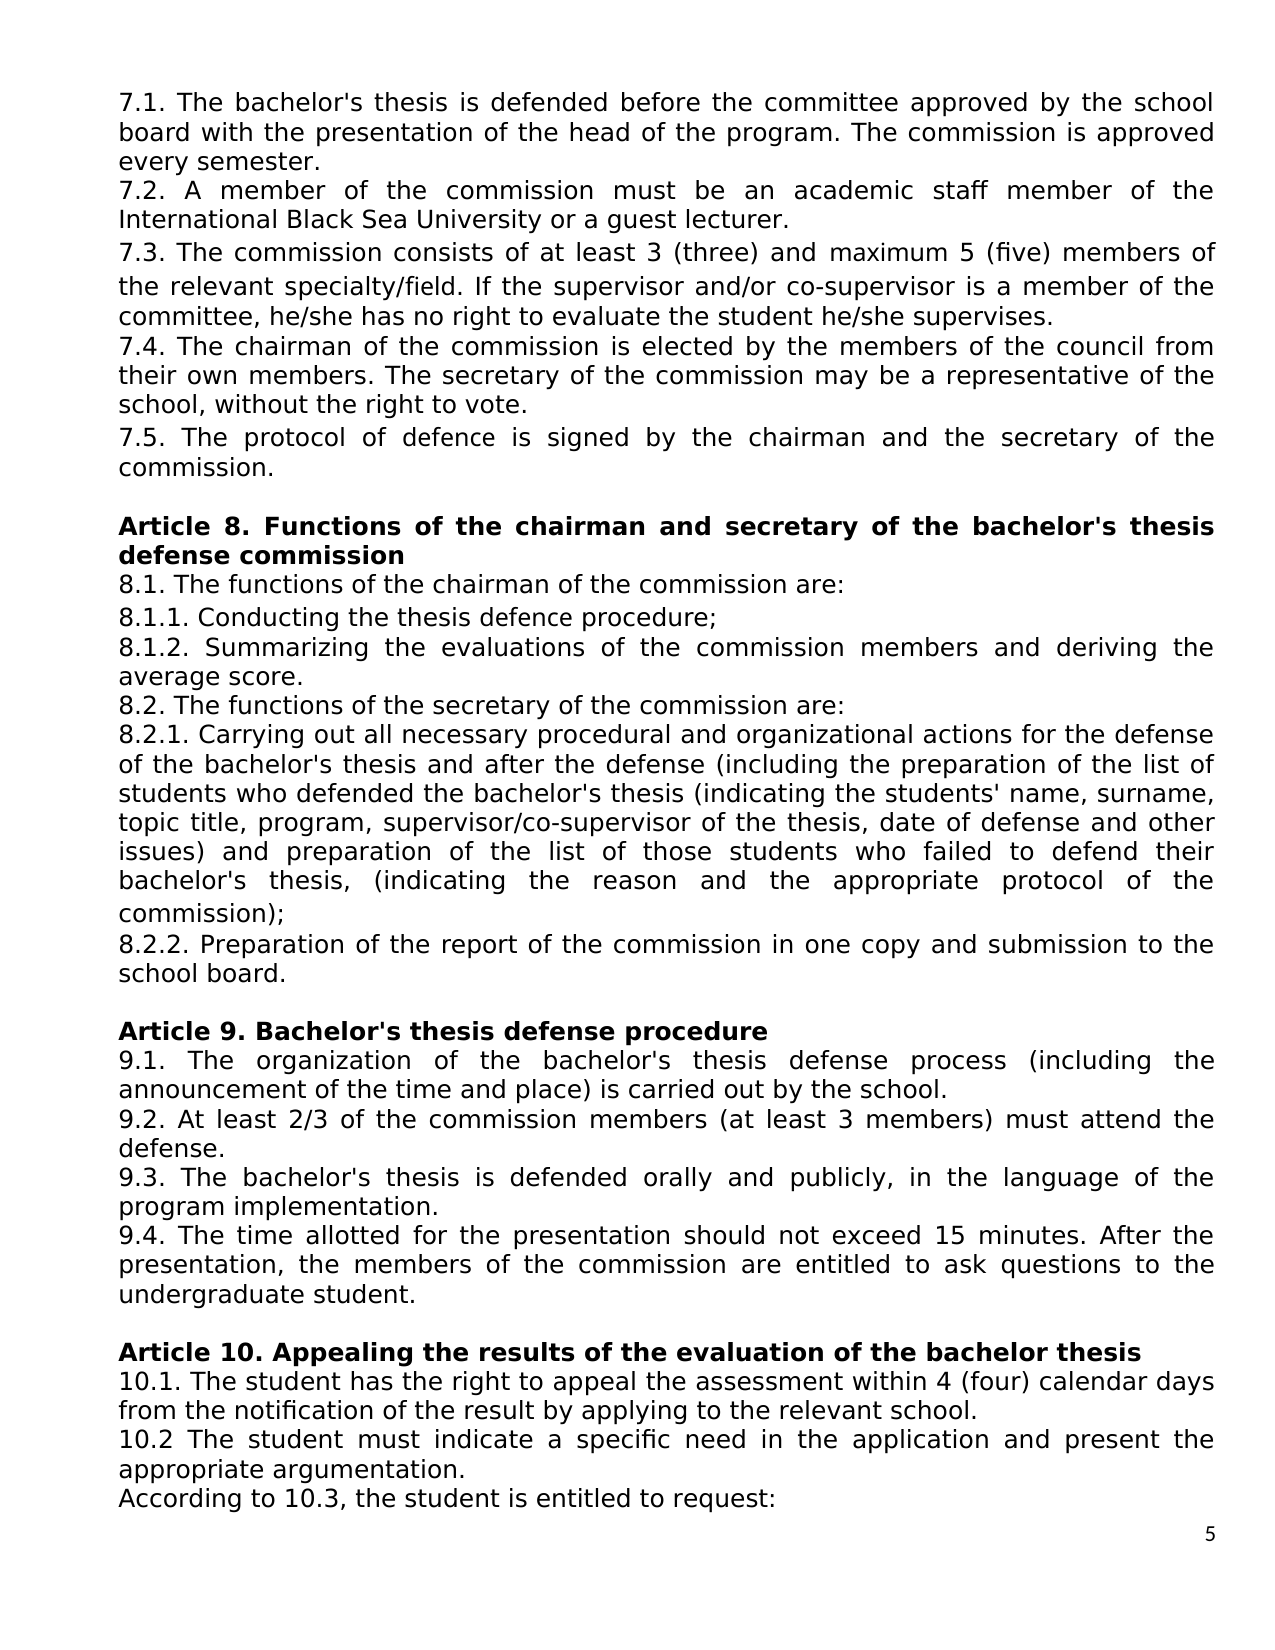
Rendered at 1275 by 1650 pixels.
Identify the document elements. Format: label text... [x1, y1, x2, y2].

text 7.3. The commission consists of at least 3 (three) and maximum 5 (five) members of the relevant specialty/field. If the supervisor and/or co-supervisor is a member of the committee, he/she has no right to evaluate the student he/she supervises. [118, 234, 1216, 332]
text 7.2. A member of the commission must be an academic staff member of the International Black Sea University or a guest lecturer. [118, 176, 1216, 234]
text Article 10. Appealing the results of the evaluation of the bachelor thesis [118, 1338, 1216, 1367]
text 8.1. The functions of the chairman of the commission are: [118, 570, 1216, 599]
text 8.2.2. Preparation of the report of the commission in one copy and submission to the school board. [118, 930, 1216, 988]
text Article 9. Bachelor's thesis defense procedure [118, 1017, 1216, 1046]
text 8.1.1. Conducting the thesis defence procedure; [118, 599, 1216, 633]
text 9.2. At least 2/3 of the commission members (at least 3 members) must attend the defense. [118, 1105, 1216, 1163]
text 9.4. The time allotted for the presentation should not exceed 15 minutes. After the presentation, the members of the commission are entitled to ask questions to the undergraduate student. [118, 1221, 1216, 1309]
text 7.4. The chairman of the commission is elected by the members of the council from their own members. The secretary of the commission may be a representative of the school, without the right to vote. [118, 332, 1216, 419]
text 8.2. The functions of the secretary of the commission are: [118, 692, 1216, 721]
text Article 8. Functions of the chairman and secretary of the bachelor's thesis defense commission [118, 512, 1216, 570]
text 10.1. The student has the right to appeal the assessment within 4 (four) calendar days from the notification of the result by applying to the relevant school. [118, 1367, 1216, 1426]
text 10.2 The student must indicate a specific need in the application and present the appropriate argumentation. [118, 1426, 1216, 1484]
text 8.2.1. Carrying out all necessary procedural and organizational actions for the defense of the bachelor's thesis and after the defense (including the preparation of the list of students who defended the bachelor's thesis (indicating the students' name, surname, topic title, program, supervisor/co-supervisor of the thesis, date of defense and other issues) and preparation of the list of those students who failed to defend their bachelor's thesis, (indicating the reason and the appropriate protocol of the commission); [118, 721, 1216, 930]
text According to 10.3, the student is entitled to request: [118, 1484, 1216, 1513]
text 9.3. The bachelor's thesis is defended orally and publicly, in the language of the program implementation. [118, 1163, 1216, 1221]
text 7.5. The protocol of defence is signed by the chairman and the secretary of the commission. [118, 419, 1216, 482]
text 9.1. The organization of the bachelor's thesis defense process (including the announcement of the time and place) is carried out by the school. [118, 1046, 1216, 1105]
text 8.1.2. Summarizing the evaluations of the commission members and deriving the average score. [118, 633, 1216, 692]
text 7.1. The bachelor's thesis is defended before the committee approved by the school board with the presentation of the head of the program. The commission is approved every semester. [118, 89, 1216, 176]
